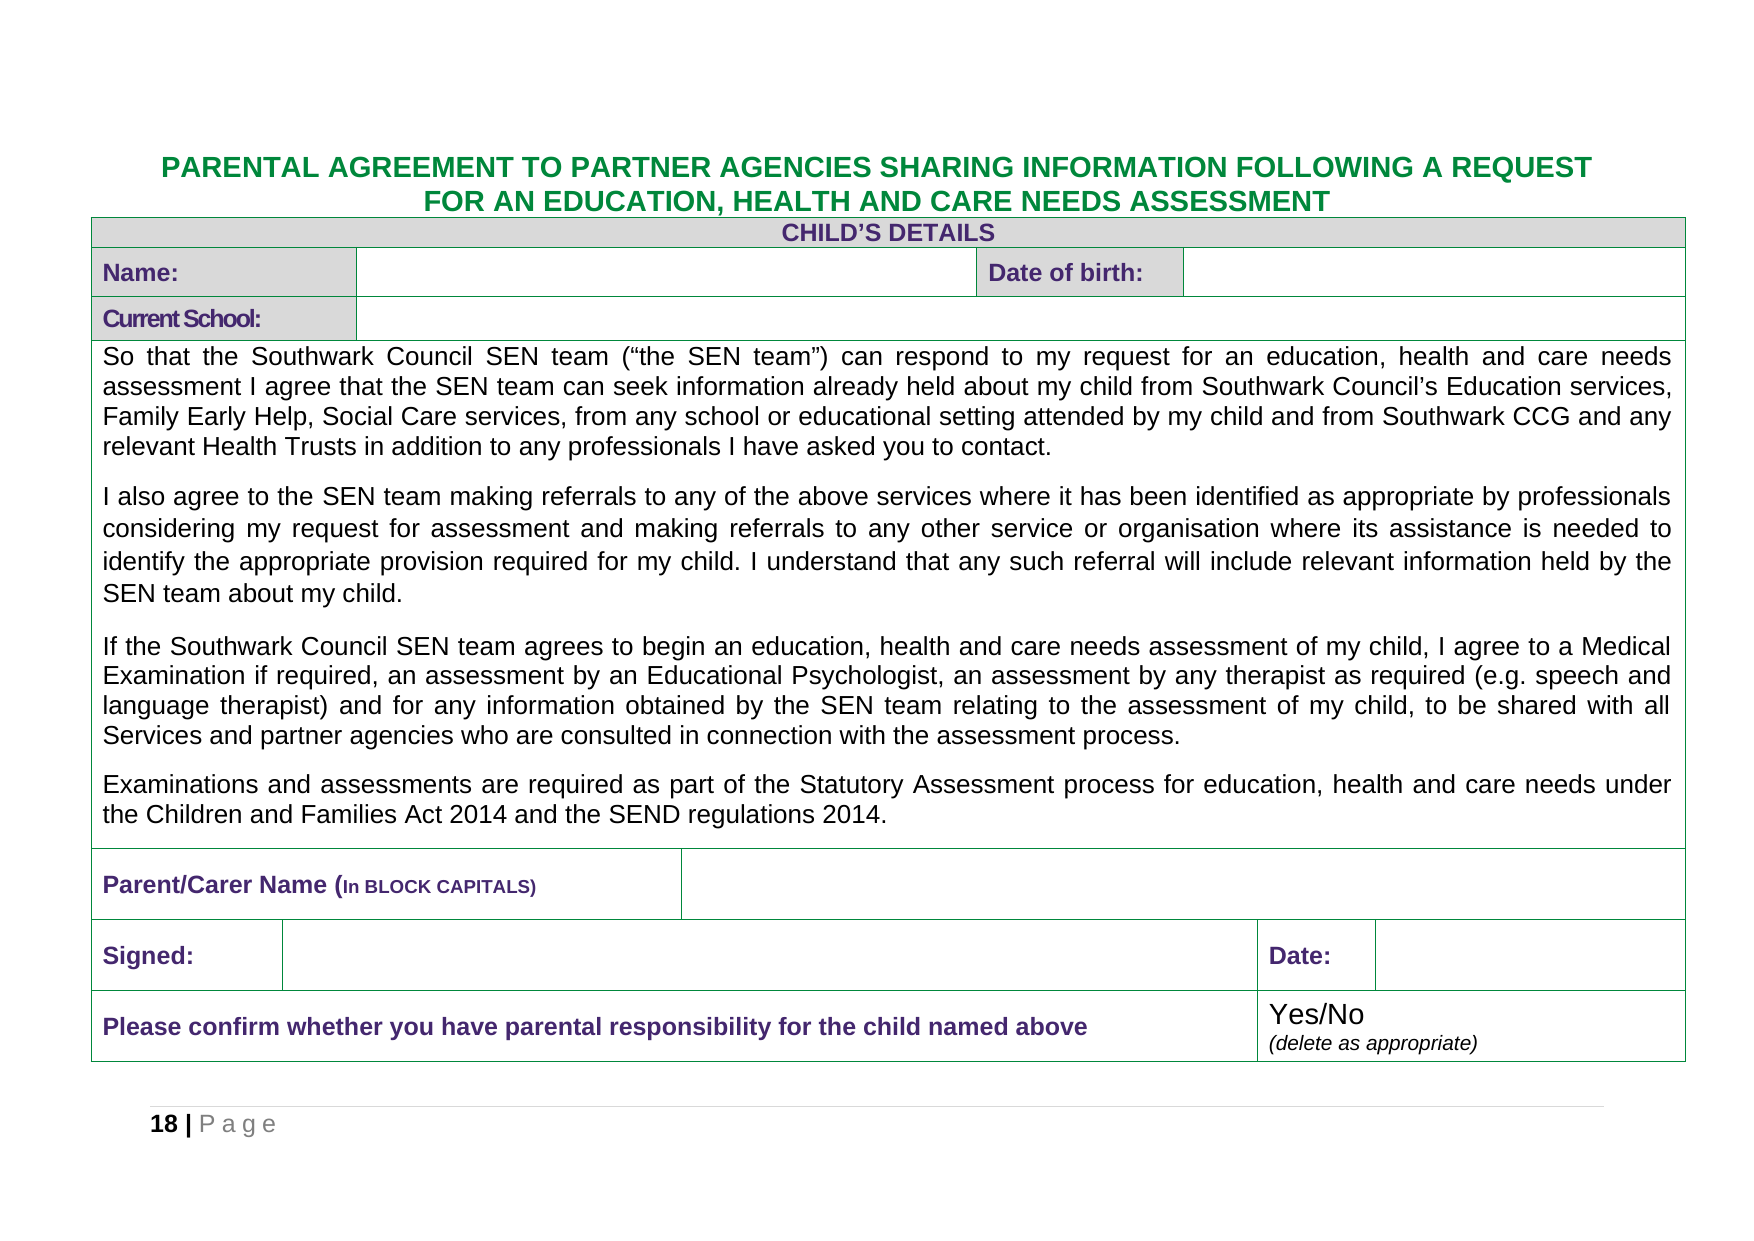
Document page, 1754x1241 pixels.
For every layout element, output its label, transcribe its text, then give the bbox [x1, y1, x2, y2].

table_cell [1376, 920, 1685, 990]
table_cell Current School: [92, 297, 356, 340]
table_cell Parent/Carer Name (In BLOCK CAPITALS) [92, 849, 681, 919]
subtitle PARENTAL AGREEMENT TO PARTNER AGENCIES SHARING INFORMATION FOLLOWING A REQUEST FOR AN EDUCATION, HEALTH AND CARE NEEDS ASSESSMENT [150, 150, 1604, 217]
table_cell Please confirm whether you have parental responsibility for the child named above [92, 991, 1257, 1061]
table_cell [1184, 248, 1685, 296]
table_cell Yes/No (delete as appropriate) [1258, 991, 1685, 1061]
table_cell Signed: [92, 920, 282, 990]
table_cell Date of birth: [977, 248, 1183, 296]
table_header CHILD’S DETAILS [92, 218, 1685, 247]
table_cell [682, 849, 1685, 919]
table_cell [357, 297, 1685, 340]
table_cell Name: [92, 248, 356, 296]
table_cell Date: [1258, 920, 1375, 990]
table_cell So that the Southwark Council SEN team (“the SEN team”) can respond to my request for an education, health and care needs assessment I agree that the SEN team can seek information already held about my child from Southwark Council’s Education services, Family Early Help, Social Care services, from any school or educational setting attended by my child and from Southwark CCG and any relevant Health Trusts in addition to any professionals I have asked you to contact. I also agree to the SEN team making referrals to any of the above services where it has been identified as appropriate by professionals considering my request for assessment and making referrals to any other service or organisation where its assistance is needed to identify the appropriate provision required for my child. I understand that any such referral will include relevant information held by the SEN team about my child. If the Southwark Council SEN team agrees to begin an education, health and care needs assessment of my child, I agree to a Medical Examination if required, an assessment by an Educational Psychologist, an assessment by any therapist as required (e.g. speech and language therapist) and for any information obtained by the SEN team relating to the assessment of my child, to be shared with all Services and partner agencies who are consulted in connection with the assessment process. Examinations and assessments are required as part of the Statutory Assessment process for education, health and care needs under the Children and Families Act 2014 and the SEND regulations 2014. [92, 341, 1685, 848]
table_cell [283, 920, 1257, 990]
table_cell [357, 248, 976, 296]
